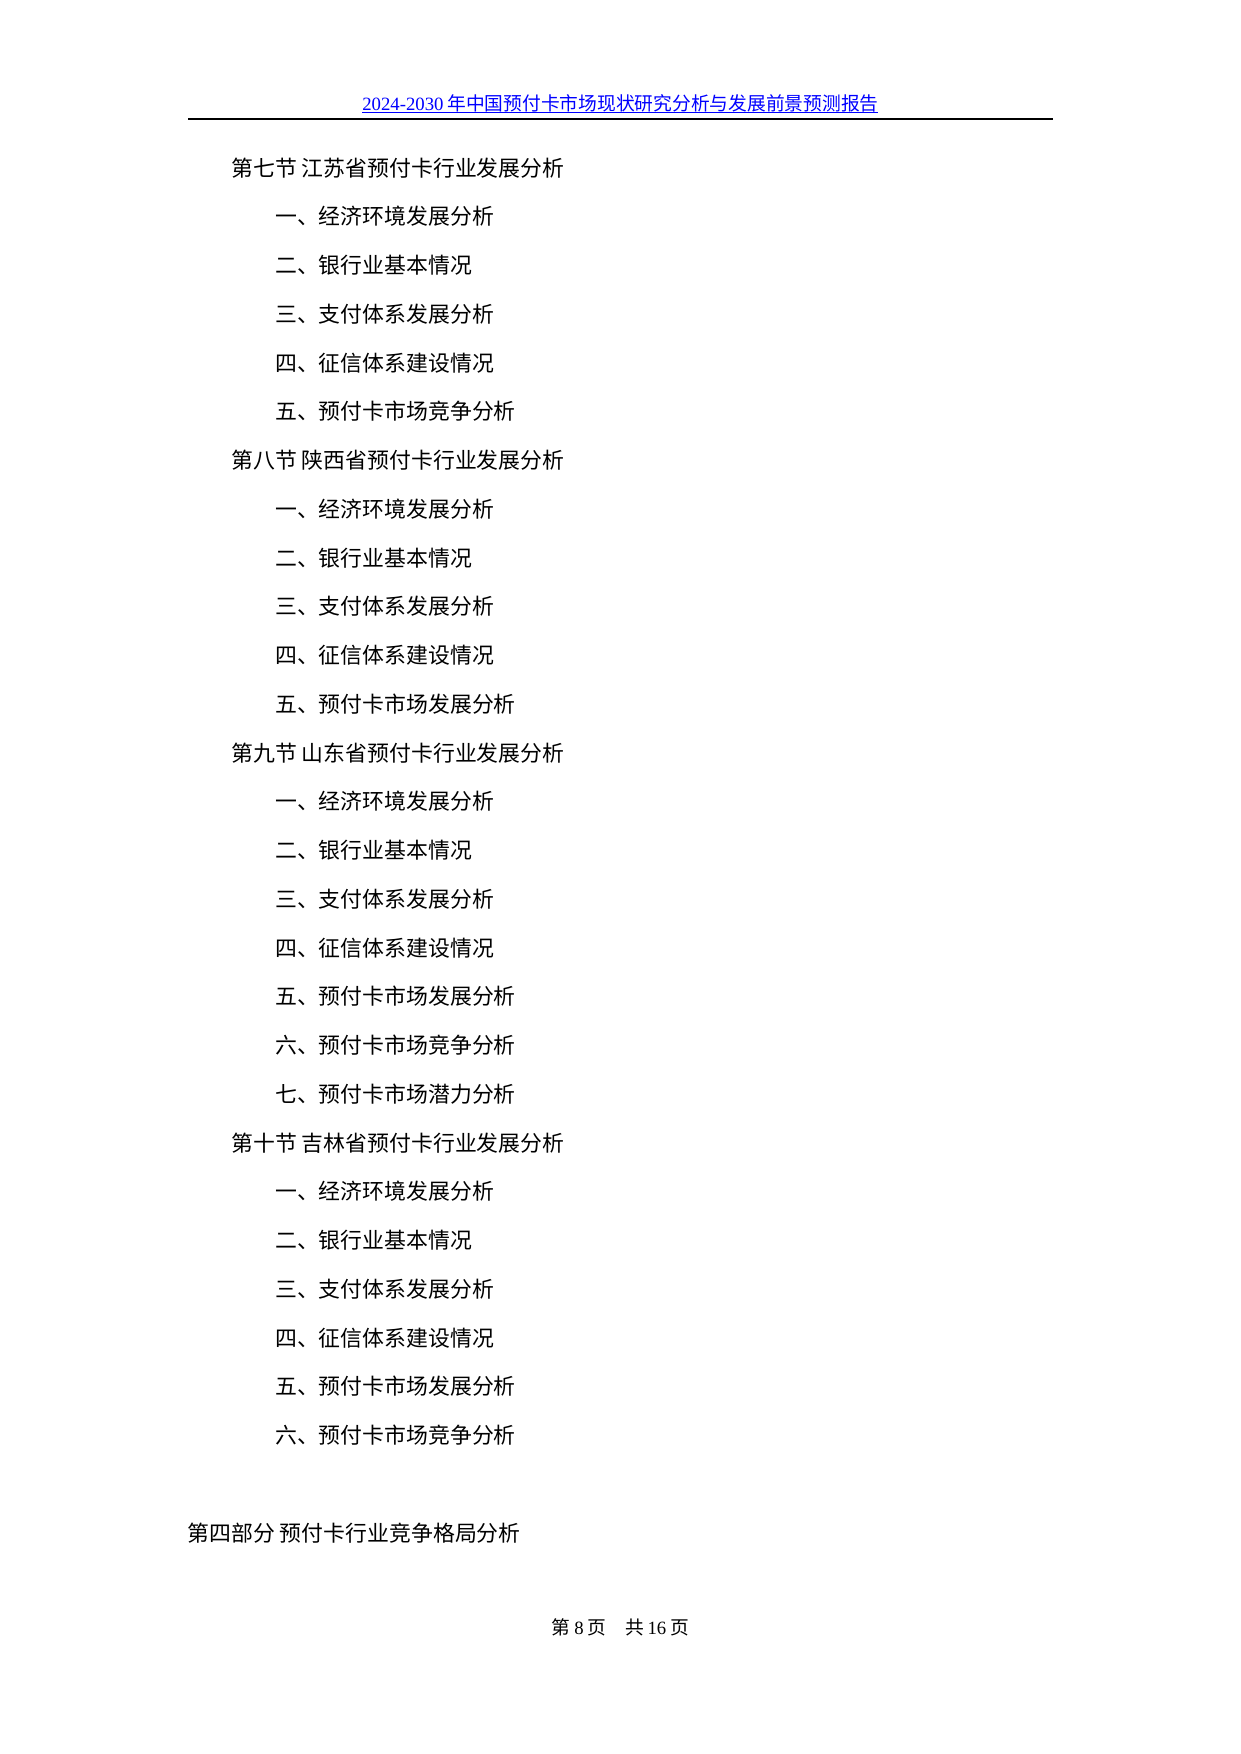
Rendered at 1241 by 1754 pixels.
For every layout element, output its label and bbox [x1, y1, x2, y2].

text [187, 150, 1053, 1548]
